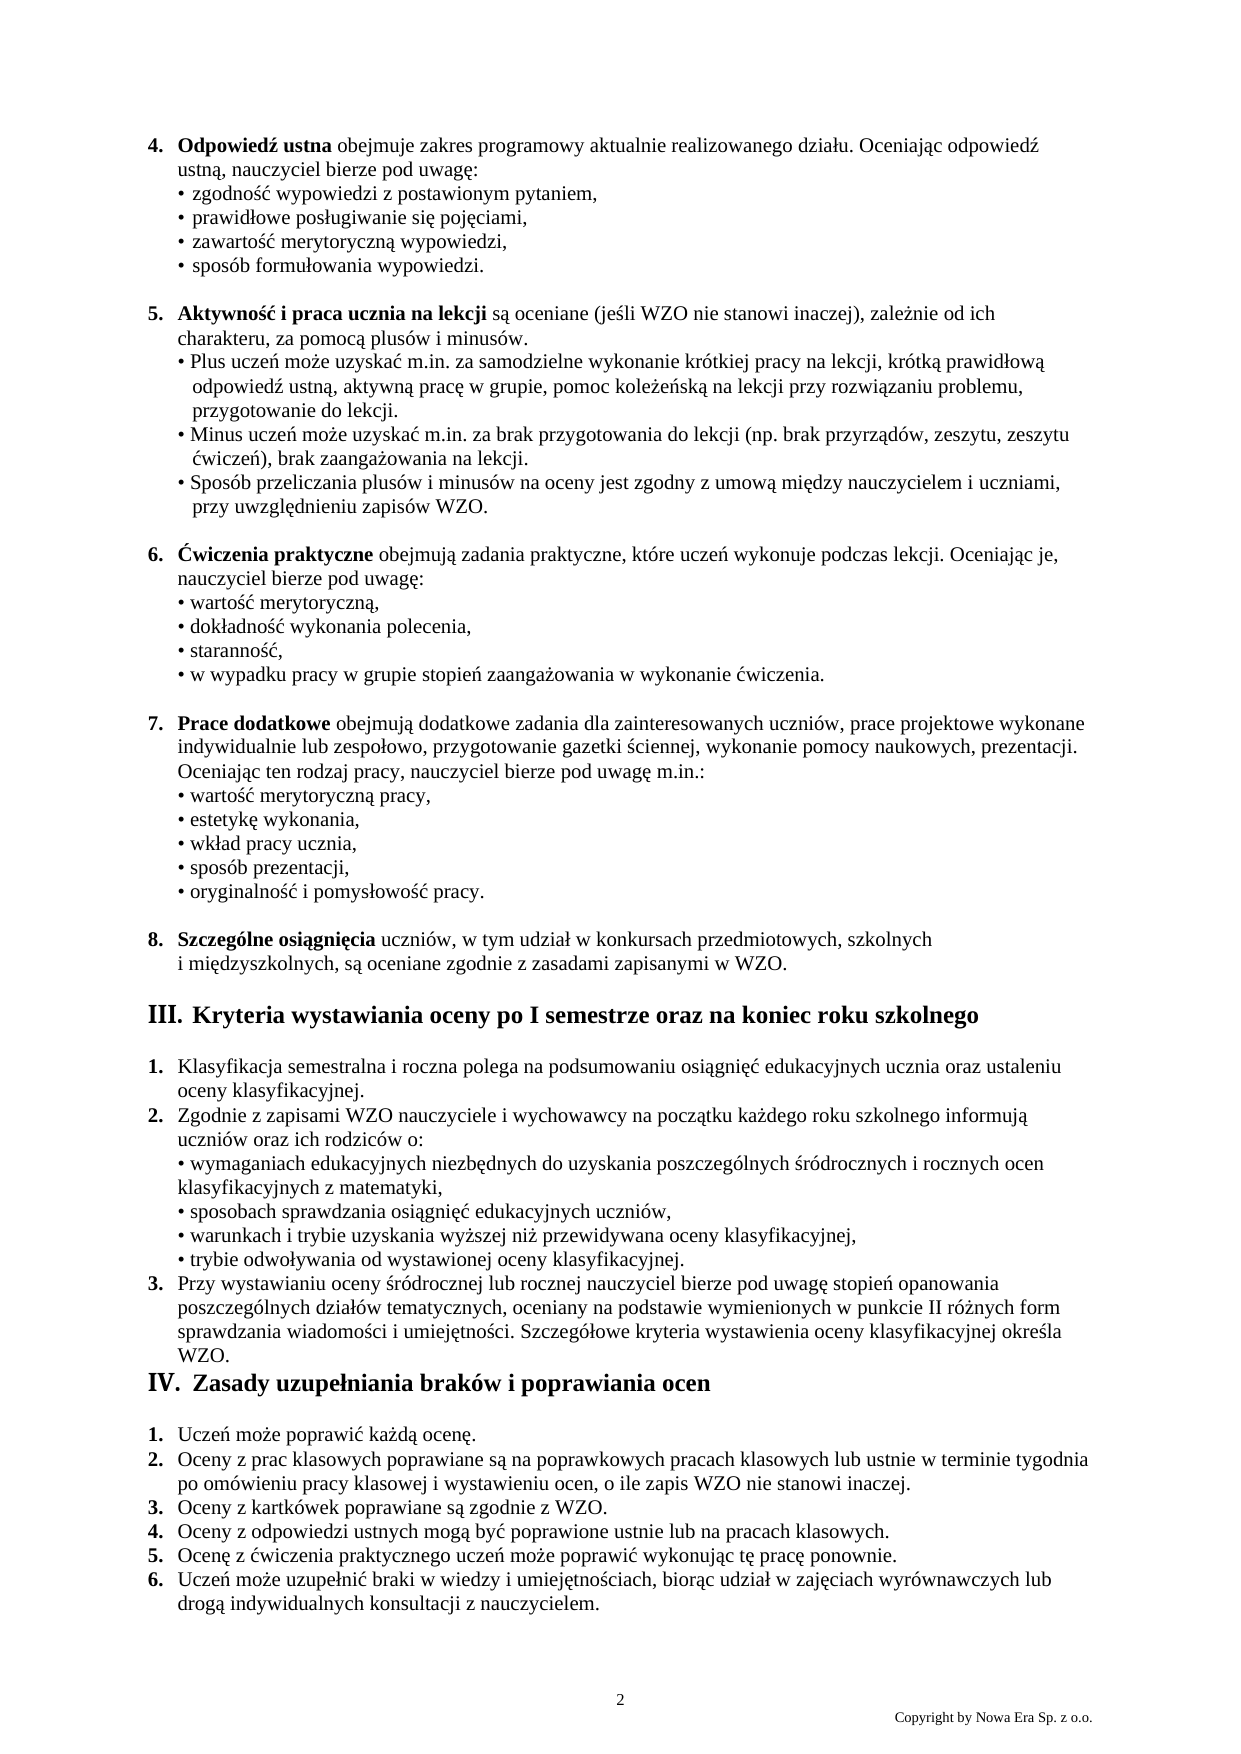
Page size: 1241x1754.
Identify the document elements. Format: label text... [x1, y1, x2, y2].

list Oceny z odpowiedzi ustnych mogą być poprawione ustnie lub na pracach klasowych. [148, 1519, 1093, 1543]
list Zgodnie z zapisami WZO nauczyciele i wychowawcy na początku każdego roku szkolnego informują uczniów oraz ich rodziców o: [148, 1102, 1093, 1151]
text • wartość merytoryczną pracy, [148, 783, 1093, 807]
list Przy wystawianiu oceny śródrocznej lub rocznej nauczyciel bierze pod uwagę stopień opanowania poszczególnych działów tematycznych, oceniany na podstawie wymienionych w punkcie II różnych form sprawdzania wiadomości i umiejętności. Szczegółowe kryteria wystawienia oceny klasyfikacyjnej określa WZO. [148, 1271, 1093, 1367]
list Uczeń może uzupełnić braki w wiedzy i umiejętnościach, biorąc udział w zajęciach wyrównawczych lub drogą indywidualnych konsultacji z nauczycielem. [148, 1567, 1093, 1615]
text • Sposób przeliczania plusów i minusów na oceny jest zgodny z umową między nauczycielem i uczniami, przy uwzględnieniu zapisów WZO. [177, 470, 1093, 518]
list Ocenę z ćwiczenia praktycznego uczeń może poprawić wykonując tę pracę ponownie. [148, 1543, 1093, 1567]
text • wkład pracy ucznia, [148, 831, 1093, 855]
text • wartość merytoryczną, [148, 590, 1093, 614]
text • warunkach i trybie uzyskania wyższej niż przewidywana oceny klasyfikacyjnej, [148, 1223, 1093, 1247]
text • Plus uczeń może uzyskać m.in. za samodzielne wykonanie krótkiej pracy na lekcji, krótką prawidłową odpowiedź ustną, aktywną pracę w grupie, pomoc koleżeńską na lekcji przy rozwiązaniu problemu, przygotowanie do lekcji. [177, 349, 1093, 422]
list Prace dodatkowe obejmują dodatkowe zadania dla zainteresowanych uczniów, prace projektowe wykonane indywidualnie lub zespołowo, przygotowanie gazetki ściennej, wykonanie pomocy naukowych, prezentacji. Oceniając ten rodzaj pracy, nauczyciel bierze pod uwagę m.in.: [148, 710, 1093, 783]
list Zasady uzupełniania braków i poprawiania ocen [148, 1367, 1093, 1398]
text • estetykę wykonania, [148, 807, 1093, 831]
list Aktywność i praca ucznia na lekcji są oceniane (jeśli WZO nie stanowi inaczej), zależnie od ich charakteru, za pomocą plusów i minusów. [148, 301, 1093, 349]
text • sposób prezentacji, [148, 855, 1093, 879]
text • zgodność wypowiedzi z postawionym pytaniem, [177, 181, 1093, 205]
text • sposób formułowania wypowiedzi. [177, 253, 1093, 277]
list Szczególne osiągnięcia uczniów, w tym udział w konkursach przedmiotowych, szkolnych i międzyszkolnych, są oceniane zgodnie z zasadami zapisanymi w WZO. [148, 927, 1093, 975]
list Oceny z prac klasowych poprawiane są na poprawkowych pracach klasowych lub ustnie w terminie tygodnia po omówieniu pracy klasowej i wystawieniu ocen, o ile zapis WZO nie stanowi inaczej. [148, 1446, 1093, 1494]
text • oryginalność i pomysłowość pracy. [148, 879, 1093, 903]
text • zawartość merytoryczną wypowiedzi, [177, 229, 1093, 253]
list Oceny z kartkówek poprawiane są zgodnie z WZO. [148, 1494, 1093, 1519]
text • staranność, [148, 638, 1093, 662]
text • prawidłowe posługiwanie się pojęciami, [177, 205, 1093, 229]
list Uczeń może poprawić każdą ocenę. [148, 1422, 1093, 1446]
text • sposobach sprawdzania osiągnięć edukacyjnych uczniów, [148, 1199, 1093, 1223]
list Kryteria wystawiania oceny po I semestrze oraz na koniec roku szkolnego [148, 999, 1093, 1030]
list Klasyfikacja semestralna i roczna polega na podsumowaniu osiągnięć edukacyjnych ucznia oraz ustaleniu oceny klasyfikacyjnej. [148, 1054, 1093, 1102]
text • wymaganiach edukacyjnych niezbędnych do uzyskania poszczególnych śródrocznych i rocznych ocen klasyfikacyjnych z matematyki, [177, 1151, 1093, 1199]
text • trybie odwoływania od wystawionej oceny klasyfikacyjnej. [148, 1247, 1093, 1271]
list Ćwiczenia praktyczne obejmują zadania praktyczne, które uczeń wykonuje podczas lekcji. Oceniając je, nauczyciel bierze pod uwagę: [148, 542, 1093, 590]
text • dokładność wykonania polecenia, [148, 614, 1093, 638]
text • Minus uczeń może uzyskać m.in. za brak przygotowania do lekcji (np. brak przyrządów, zeszytu, zeszytu ćwiczeń), brak zaangażowania na lekcji. [177, 422, 1093, 470]
list Odpowiedź ustna obejmuje zakres programowy aktualnie realizowanego działu. Oceniając odpowiedź ustną, nauczyciel bierze pod uwagę: [148, 133, 1093, 181]
text • w wypadku pracy w grupie stopień zaangażowania w wykonanie ćwiczenia. [148, 662, 1093, 686]
